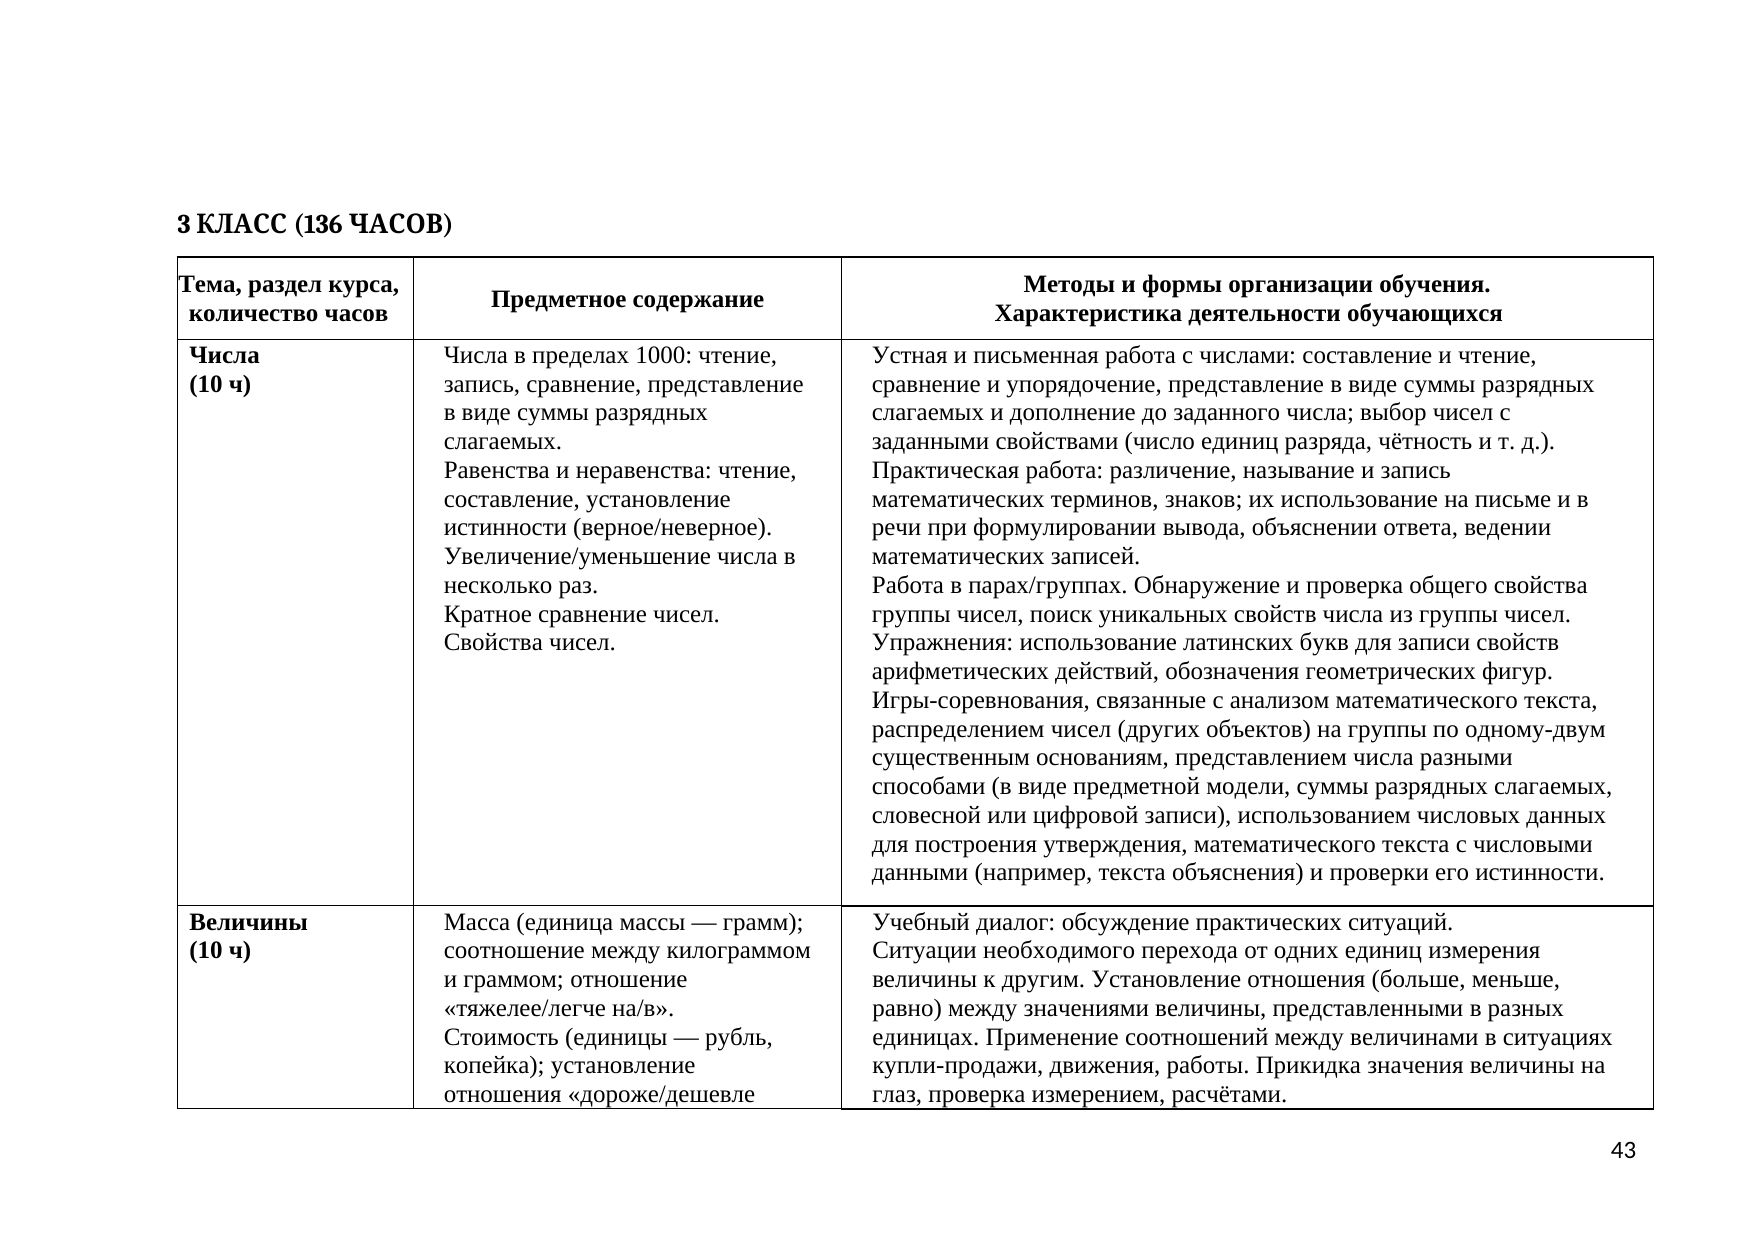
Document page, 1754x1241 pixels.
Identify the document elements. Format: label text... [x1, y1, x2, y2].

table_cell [414, 906, 841, 1108]
table_cell Величины (10 ч) [178, 906, 413, 1108]
table_cell Числа в пределах 1000: чтение, запись, сравнение, представление в виде суммы разрядных слагаемых. Равенства и неравенства: чтение, составление, установление истинности (верное/неверное). Увеличение/уменьшение числа в несколько раз. Кратное сравнение чисел. Свойства чисел. [414, 340, 841, 905]
table_header Тема, раздел курса, количество часов [178, 258, 413, 339]
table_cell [842, 907, 1653, 1108]
table_cell Числа (10 ч) [178, 340, 413, 905]
table_header Предметное содержание [414, 258, 841, 339]
table_header Методы и формы организации обучения. Характеристика деятельности обучающихся [842, 258, 1653, 339]
table_cell Устная и письменная работа с числами: составление и чтение, сравнение и упорядочение, представление в виде суммы разрядных слагаемых и дополнение до заданного числа; выбор чисел с заданными свойствами (число единиц разряда, чётность и т. д.). Практическая работа: различение, называние и запись математических терминов, знаков; их использование на письме и в речи при формулировании вывода, объяснении ответа, ведении математических записей. Работа в парах/группах. Обнаружение и проверка общего свойства группы чисел, поиск уникальных свойств числа из группы чисел. Упражнения: использование латинских букв для записи свойств арифметических действий, обозначения геометрических фигур. Игры-соревнования, связанные с анализом математического текста, распределением чисел (других объектов) на группы по одному-двум существенным основаниям, представлением числа разными способами (в виде предметной модели, суммы разрядных слагаемых, словесной или цифровой записи), использованием числовых данных для построения утверждения, математического текста с числовыми данными (например, текста объяснения) и проверки его истинности. [842, 340, 1653, 905]
text 3 КЛАСС (136 ЧАСОВ) [150, 209, 1636, 240]
